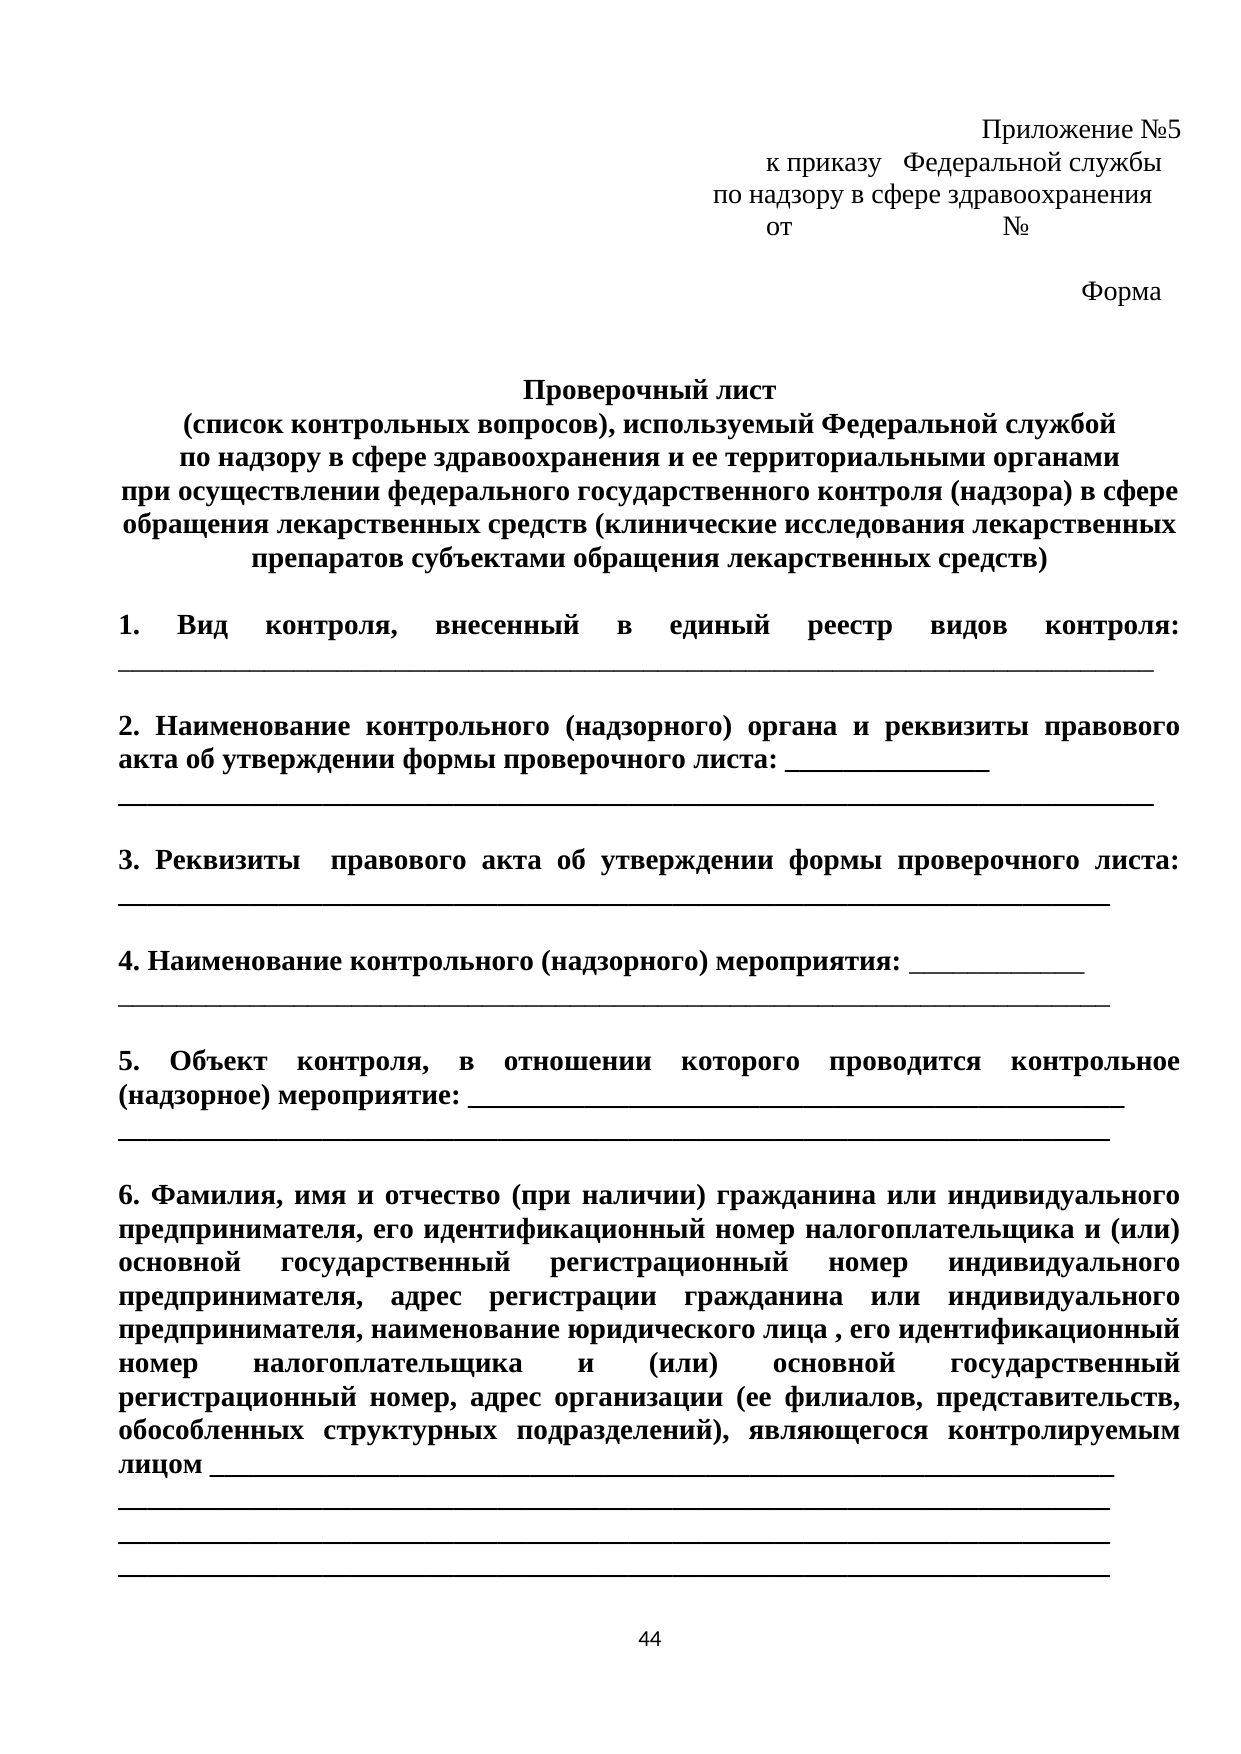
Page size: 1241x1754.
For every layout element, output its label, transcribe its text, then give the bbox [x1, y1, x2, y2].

text ____________________________________________________________________ [118, 976, 1181, 1010]
text Форма [118, 274, 1181, 307]
text к приказу Федеральной службы [118, 144, 1181, 177]
text 3. Реквизиты правового акта об утверждении формы проверочного листа: ____________________________________________________________________ [118, 842, 1181, 909]
text 6. Фамилия, имя и отчество (при наличии) гражданина или индивидуального предпринимателя, его идентификационный номер налогоплательщика и (или) основной государственный регистрационный номер индивидуального предпринимателя, адрес регистрации гражданина или индивидуального предпринимателя, наименование юридического лица , его идентификационный номер налогоплательщика и (или) основной государственный регистрационный номер, адрес организации (ее филиалов, представительств, обособленных структурных подразделений), являющегося контролируемым лицом ______________________________________________________________ [118, 1177, 1181, 1479]
text Приложение №5 [118, 112, 1181, 144]
text при осуществлении федерального государственного контроля (надзора) в сфере обращения лекарственных средств (клинические исследования лекарственных препаратов субъектами обращения лекарственных средств) [118, 473, 1181, 574]
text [118, 1546, 1181, 1580]
text (список контрольных вопросов), используемый Федеральной службой [118, 406, 1181, 439]
text ____________________________________________________________________ [118, 1110, 1181, 1144]
text ____________________________________________________________________ ____________________________________________________________________ [118, 1479, 1181, 1546]
text 5. Объект контроля, в отношении которого проводится контрольное (надзорное) мероприятие: _____________________________________________ [118, 1043, 1181, 1110]
text 2. Наименование контрольного (надзорного) органа и реквизиты правового акта об утверждении формы проверочного листа: ______________ [118, 708, 1181, 775]
text Проверочный лист [118, 372, 1181, 406]
text по надзору в сфере здравоохранения [118, 177, 1181, 209]
text от № [118, 209, 1181, 242]
text по надзору в сфере здравоохранения и ее территориальными органами [118, 439, 1181, 473]
text _______________________________________________________________________ [118, 775, 1181, 808]
text 4. Наименование контрольного (надзорного) мероприятия: ____________ [118, 943, 1181, 976]
text 1. Вид контроля, внесенный в единый реестр видов контроля: _______________________________________________________________________ [118, 607, 1181, 674]
